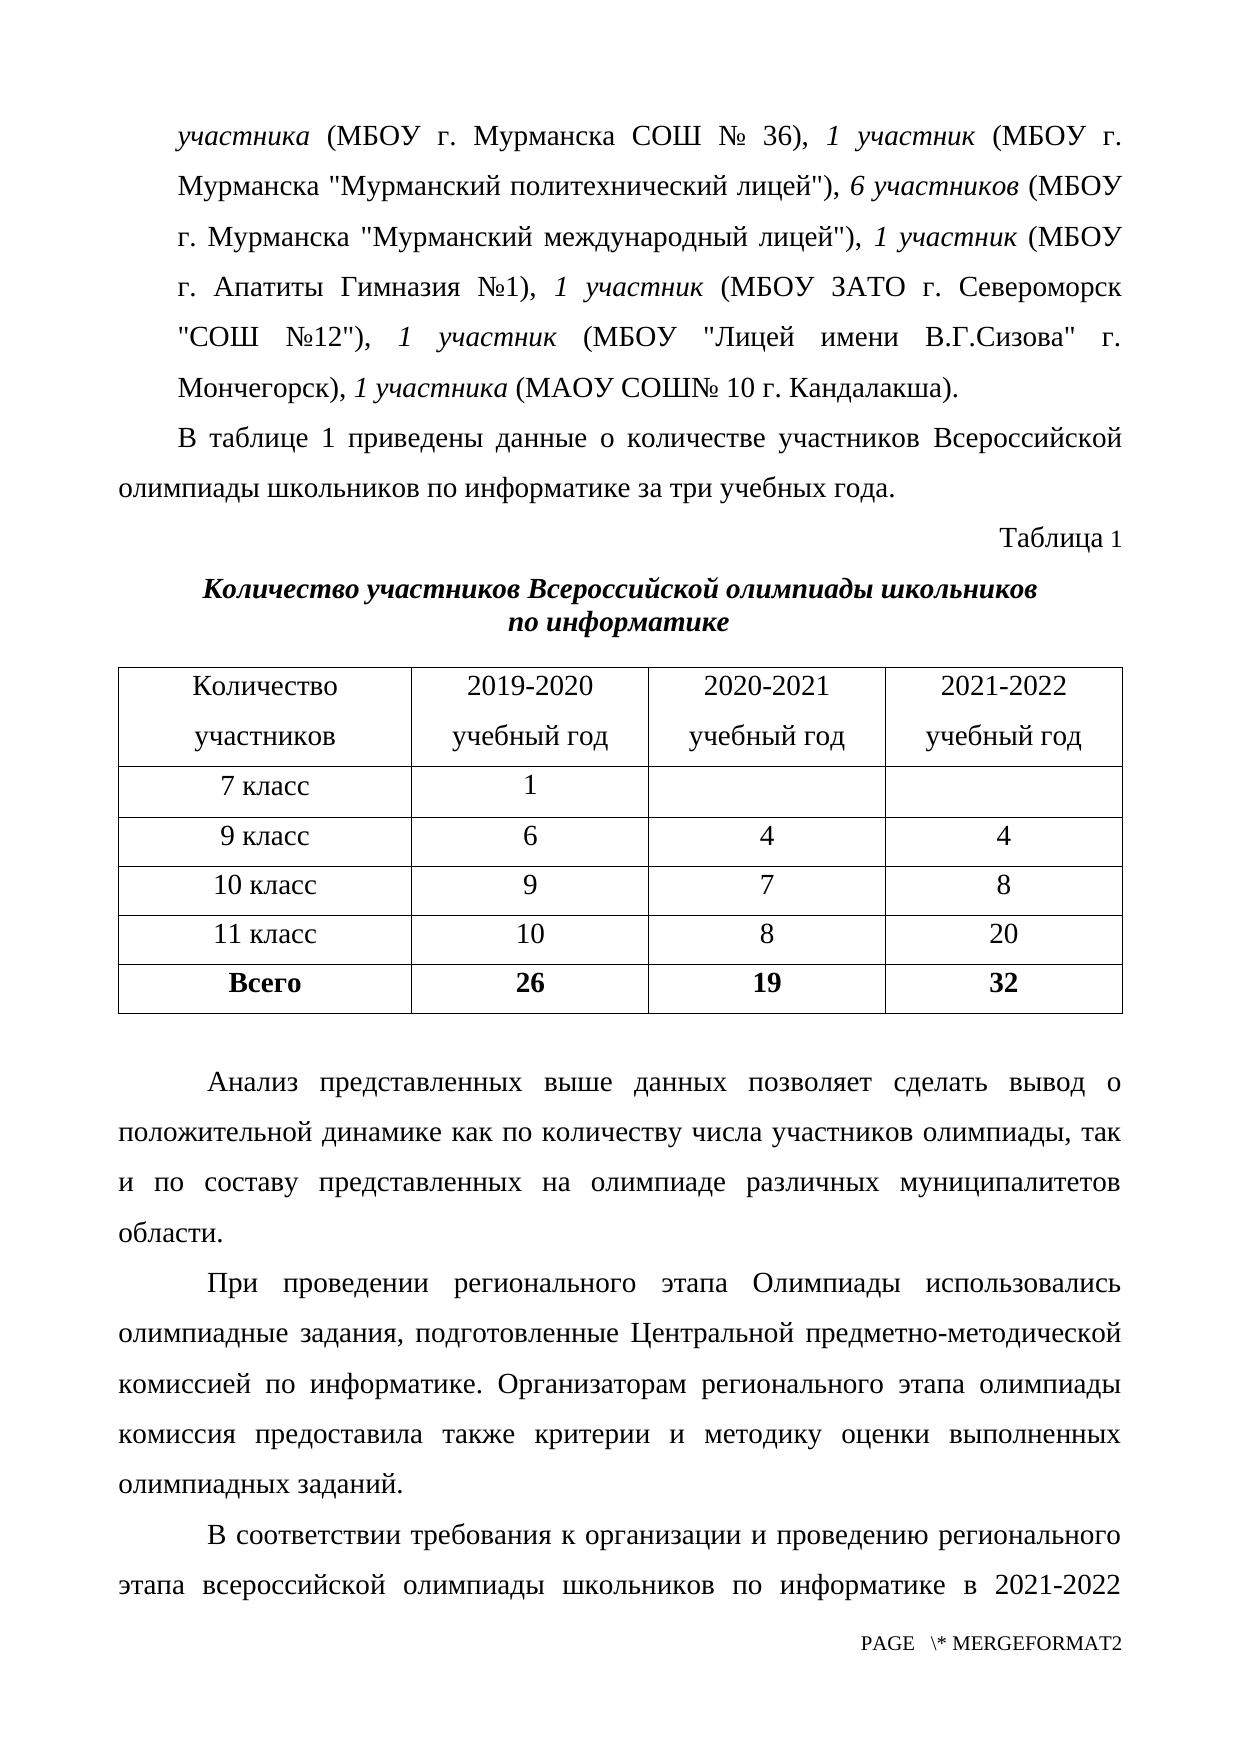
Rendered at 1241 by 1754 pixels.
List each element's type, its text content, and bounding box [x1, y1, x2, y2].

table_cell 7 класс [119, 767, 411, 817]
table_cell 19 [649, 965, 885, 1013]
text Анализ представленных выше данных позволяет сделать вывод о положительной динамике как по количеству числа участников олимпиады, так и по составу представленных на олимпиаде различных муниципалитетов области. [118, 1064, 1122, 1248]
table_cell 20 [886, 916, 1122, 964]
table_header Количество участников [119, 668, 411, 766]
table_cell 4 [649, 818, 885, 866]
table_cell [649, 767, 885, 817]
table_header 2021-2022 учебный год [886, 668, 1122, 766]
table_cell 1 [412, 767, 648, 817]
table_cell 7 [649, 867, 885, 915]
table_cell 8 [886, 867, 1122, 915]
table_cell [886, 767, 1122, 817]
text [118, 118, 1122, 403]
table_cell 26 [412, 965, 648, 1013]
table_cell Всего [119, 965, 411, 1013]
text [118, 1517, 1122, 1601]
table_cell 32 [886, 965, 1122, 1013]
table_cell 11 класс [119, 916, 411, 964]
table_header 2019-2020 учебный год [412, 668, 648, 766]
text Таблица 1 [118, 521, 1122, 554]
table_cell 4 [886, 818, 1122, 866]
text В таблице 1 приведены данные о количестве участников Всероссийской олимпиады школьников по информатике за три учебных года. [118, 420, 1122, 504]
text При проведении регионального этапа Олимпиады использовались олимпиадные задания, подготовленные Центральной предметно-методической комиссией по информатике. Организаторам регионального этапа олимпиады комиссия предоставила также критерии и методику оценки выполненных олимпиадных заданий. [118, 1265, 1122, 1500]
table_cell 6 [412, 818, 648, 866]
text Количество участников Всероссийской олимпиады школьников [118, 571, 1122, 604]
table_cell 10 класс [119, 867, 411, 915]
table_cell 9 [412, 867, 648, 915]
table_cell 8 [649, 916, 885, 964]
table_cell 10 [412, 916, 648, 964]
table_header 2020-2021 учебный год [649, 668, 885, 766]
table_cell 9 класс [119, 818, 411, 866]
text по информатике [118, 604, 1122, 638]
